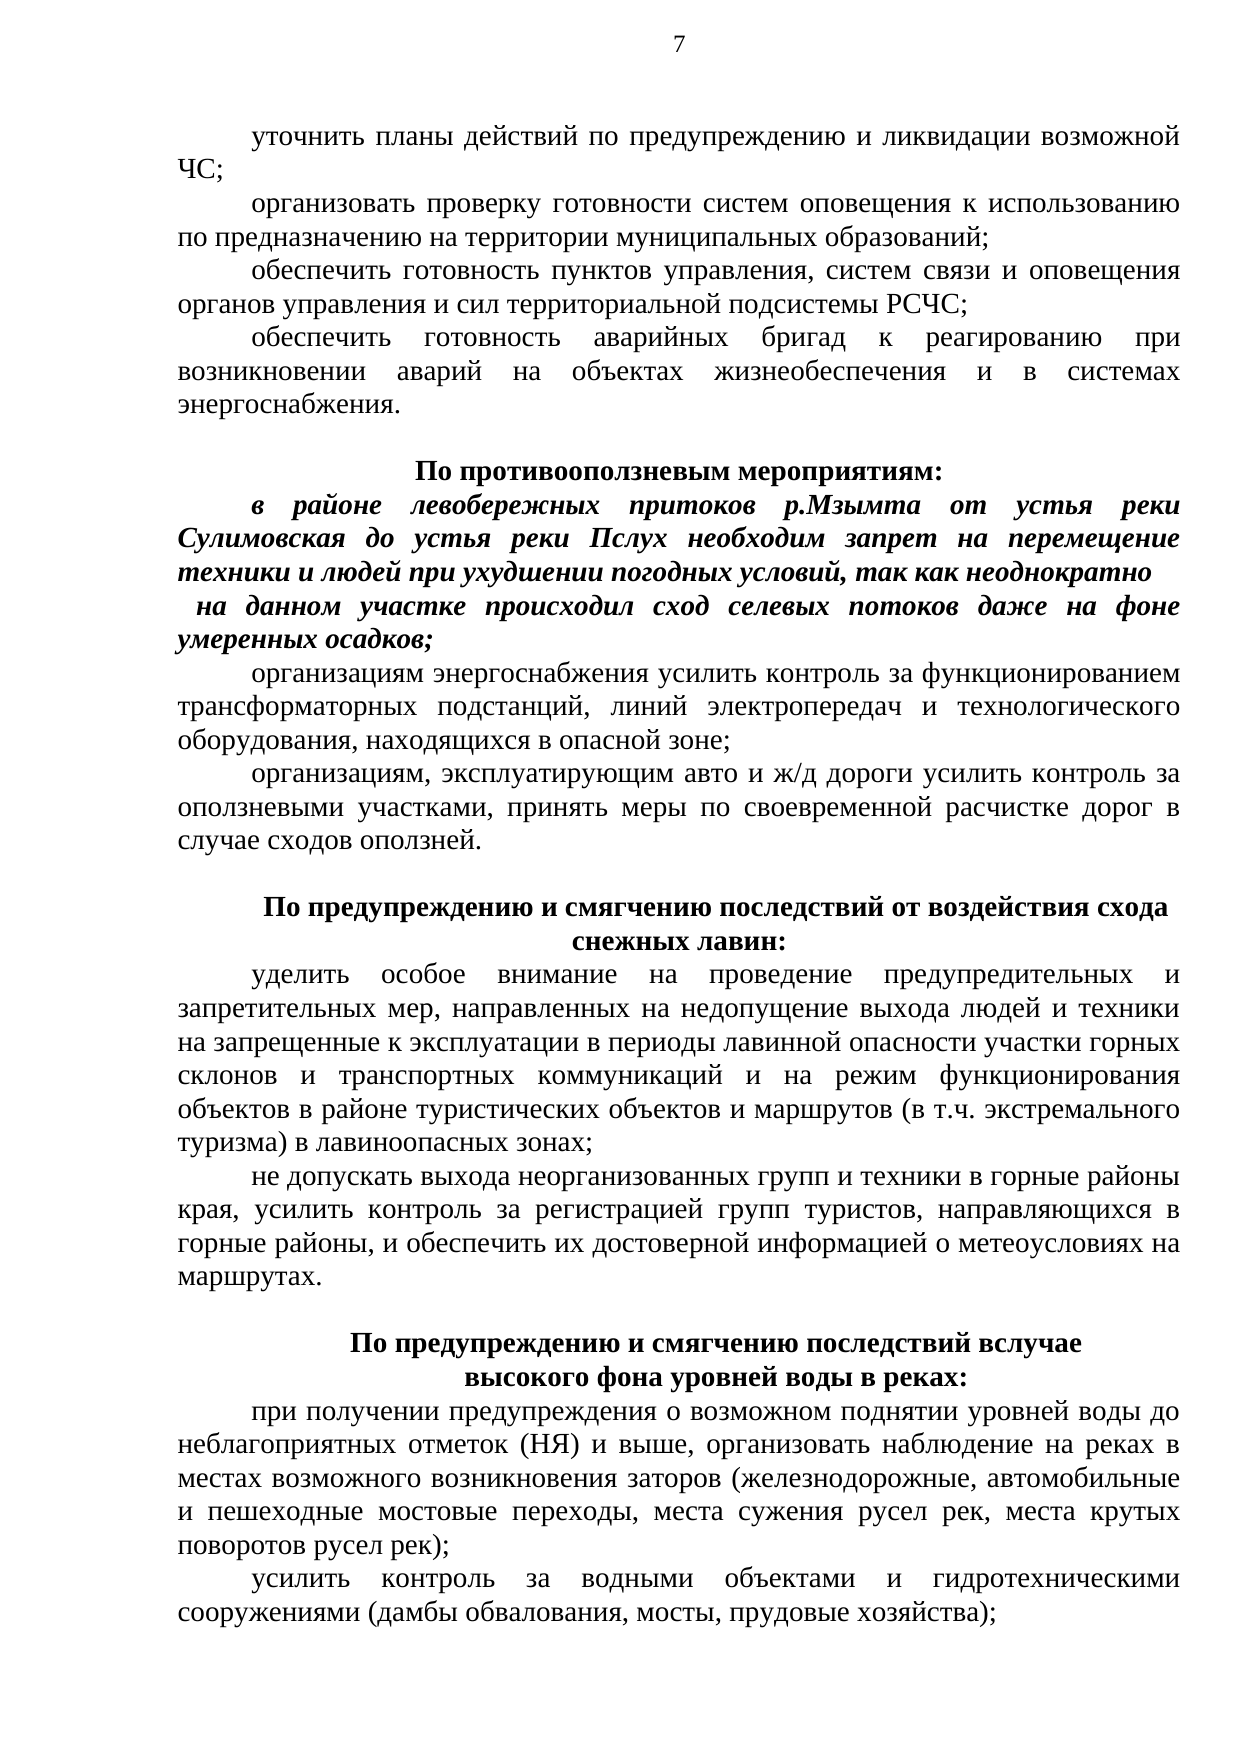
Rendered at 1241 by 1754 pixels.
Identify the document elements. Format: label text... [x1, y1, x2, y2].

text на данном участке происходил сход селевых потоков даже на фоне умеренных осадков; [177, 588, 1181, 655]
text организовать проверку готовности систем оповещения к использованию по предназначению на территории муниципальных образований; [177, 185, 1181, 252]
text не допускать выхода неорганизованных групп и техники в горные районы края, усилить контроль за регистрацией групп туристов, направляющихся в горные районы, и обеспечить их достоверной информацией о метеоусловиях на маршрутах. [177, 1158, 1181, 1292]
text усилить контроль за водными объектами и гидротехническими сооружениями (дамбы обвалования, мосты, прудовые хозяйства); [177, 1560, 1181, 1627]
text обеспечить готовность пунктов управления, систем связи и оповещения органов управления и сил территориальной подсистемы РСЧС; [177, 252, 1181, 319]
text при получении предупреждения о возможном поднятии уровней воды до неблагоприятных отметок (НЯ) и выше, организовать наблюдение на реках в местах возможного возникновения заторов (железнодорожные, автомобильные и пешеходные мостовые переходы, места сужения русел рек, места крутых поворотов русел рек); [177, 1393, 1181, 1560]
text обеспечить готовность аварийных бригад к реагированию при возникновении аварий на объектах жизнеобеспечения и в системах энергоснабжения. [177, 319, 1181, 420]
text высокого фона уровней воды в реках: [177, 1359, 1181, 1393]
text организациям, эксплуатирующим авто и ж/д дороги усилить контроль за оползневыми участками, принять меры по своевременной расчистке дорог в случае сходов оползней. [177, 755, 1181, 856]
text По предупреждению и смягчению последствий от воздействия схода снежных лавин: [177, 889, 1181, 957]
text организациям энергоснабжения усилить контроль за функционированием трансформаторных подстанций, линий электропередач и технологического оборудования, находящихся в опасной зоне; [177, 655, 1181, 755]
text По предупреждению и смягчению последствий вслучае [177, 1326, 1181, 1359]
text уделить особое внимание на проведение предупредительных и запретительных мер, направленных на недопущение выхода людей и техники на запрещенные к эксплуатации в периоды лавинной опасности участки горных склонов и транспортных коммуникаций и на режим функционирования объектов в районе туристических объектов и маршрутов (в т.ч. экстремального туризма) в лавиноопасных зонах; [177, 957, 1181, 1158]
text уточнить планы действий по предупреждению и ликвидации возможной ЧС; [177, 118, 1181, 185]
text По противооползневым мероприятиям: [177, 453, 1181, 487]
text в районе левобережных притоков р.Мзымта от устья реки Сулимовская до устья реки Пслух необходим запрет на перемещение техники и людей при ухудшении погодных условий, так как неоднократно [177, 487, 1181, 588]
